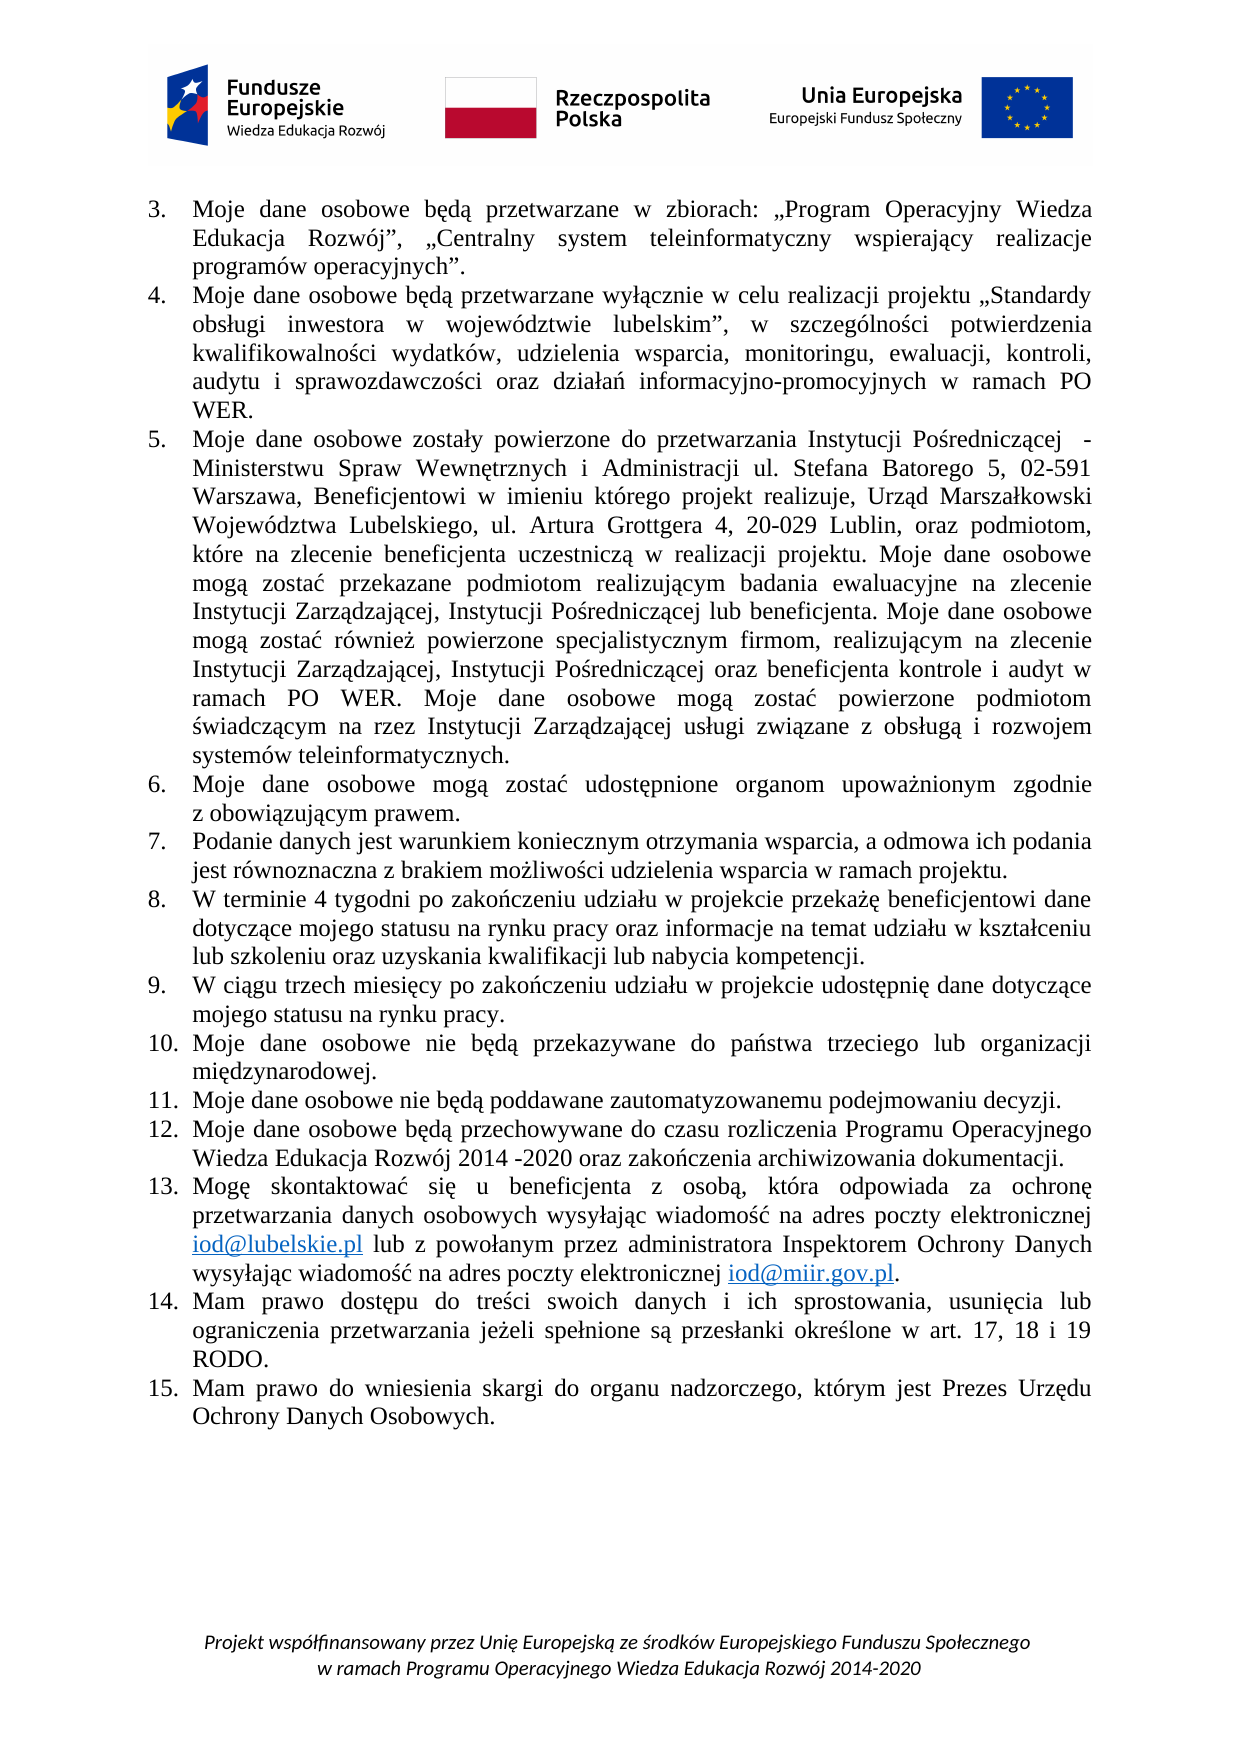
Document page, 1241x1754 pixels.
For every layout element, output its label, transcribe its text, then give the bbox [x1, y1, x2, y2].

list W terminie 4 tygodni po zakończeniu udziału w projekcie przekażę beneficjentowi dane dotyczące mojego statusu na rynku pracy oraz informacje na temat udziału w kształceniu lub szkoleniu oraz uzyskania kwalifikacji lub nabycia kompetencji. [148, 884, 1093, 970]
list W ciągu trzech miesięcy po zakończeniu udziału w projekcie udostępnię dane dotyczące mojego statusu na rynku pracy. [148, 970, 1093, 1028]
list Mam prawo do wniesienia skargi do organu nadzorczego, którym jest Prezes Urzędu Ochrony Danych Osobowych. [148, 1373, 1093, 1430]
list Moje dane osobowe nie będą przekazywane do państwa trzeciego lub organizacji międzynarodowej. [148, 1028, 1093, 1085]
list Mogę skontaktować się u beneficjenta z osobą, która odpowiada za ochronę przetwarzania danych osobowych wysyłając wiadomość na adres poczty elektronicznej iod@lubelskie.pl lub z powołanym przez administratora Inspektorem Ochrony Danych wysyłając wiadomość na adres poczty elektronicznej iod@miir.gov.pl. [148, 1171, 1093, 1286]
list Moje dane osobowe będą przechowywane do czasu rozliczenia Programu Operacyjnego Wiedza Edukacja Rozwój 2014 -2020 oraz zakończenia archiwizowania dokumentacji. [148, 1114, 1093, 1171]
list Moje dane osobowe zostały powierzone do przetwarzania Instytucji Pośredniczącej - Ministerstwu Spraw Wewnętrznych i Administracji ul. Stefana Batorego 5, 02-591 Warszawa, Beneficjentowi w imieniu którego projekt realizuje, Urząd Marszałkowski Województwa Lubelskiego, ul. Artura Grottgera 4, 20-029 Lublin, oraz podmiotom, które na zlecenie beneficjenta uczestniczą w realizacji projektu. Moje dane osobowe mogą zostać przekazane podmiotom realizującym badania ewaluacyjne na zlecenie Instytucji Zarządzającej, Instytucji Pośredniczącej lub beneficjenta. Moje dane osobowe mogą zostać również powierzone specjalistycznym firmom, realizującym na zlecenie Instytucji Zarządzającej, Instytucji Pośredniczącej oraz beneficjenta kontrole i audyt w ramach PO WER. Moje dane osobowe mogą zostać powierzone podmiotom świadczącym na rzez Instytucji Zarządzającej usługi związane z obsługą i rozwojem systemów teleinformatycznych. [148, 424, 1093, 769]
list Podanie danych jest warunkiem koniecznym otrzymania wsparcia, a odmowa ich podania jest równoznaczna z brakiem możliwości udzielenia wsparcia w ramach projektu. [148, 826, 1093, 884]
list Moje dane osobowe nie będą poddawane zautomatyzowanemu podejmowaniu decyzji. [148, 1085, 1093, 1114]
list Moje dane osobowe mogą zostać udostępnione organom upoważnionym zgodnie z obowiązującym prawem. [148, 769, 1093, 826]
list Mam prawo dostępu do treści swoich danych i ich sprostowania, usunięcia lub ograniczenia przetwarzania jeżeli spełnione są przesłanki określone w art. 17, 18 i 19 RODO. [148, 1286, 1093, 1373]
list Moje dane osobowe będą przetwarzane wyłącznie w celu realizacji projektu „Standardy obsługi inwestora w województwie lubelskim”, w szczególności potwierdzenia kwalifikowalności wydatków, udzielenia wsparcia, monitoringu, ewaluacji, kontroli, audytu i sprawozdawczości oraz działań informacyjno-promocyjnych w ramach PO WER. [148, 280, 1093, 424]
picture [147, 44, 1093, 166]
list Moje dane osobowe będą przetwarzane w zbiorach: „Program Operacyjny Wiedza Edukacja Rozwój”, „Centralny system teleinformatyczny wspierający realizacje programów operacyjnych”. [148, 194, 1093, 280]
